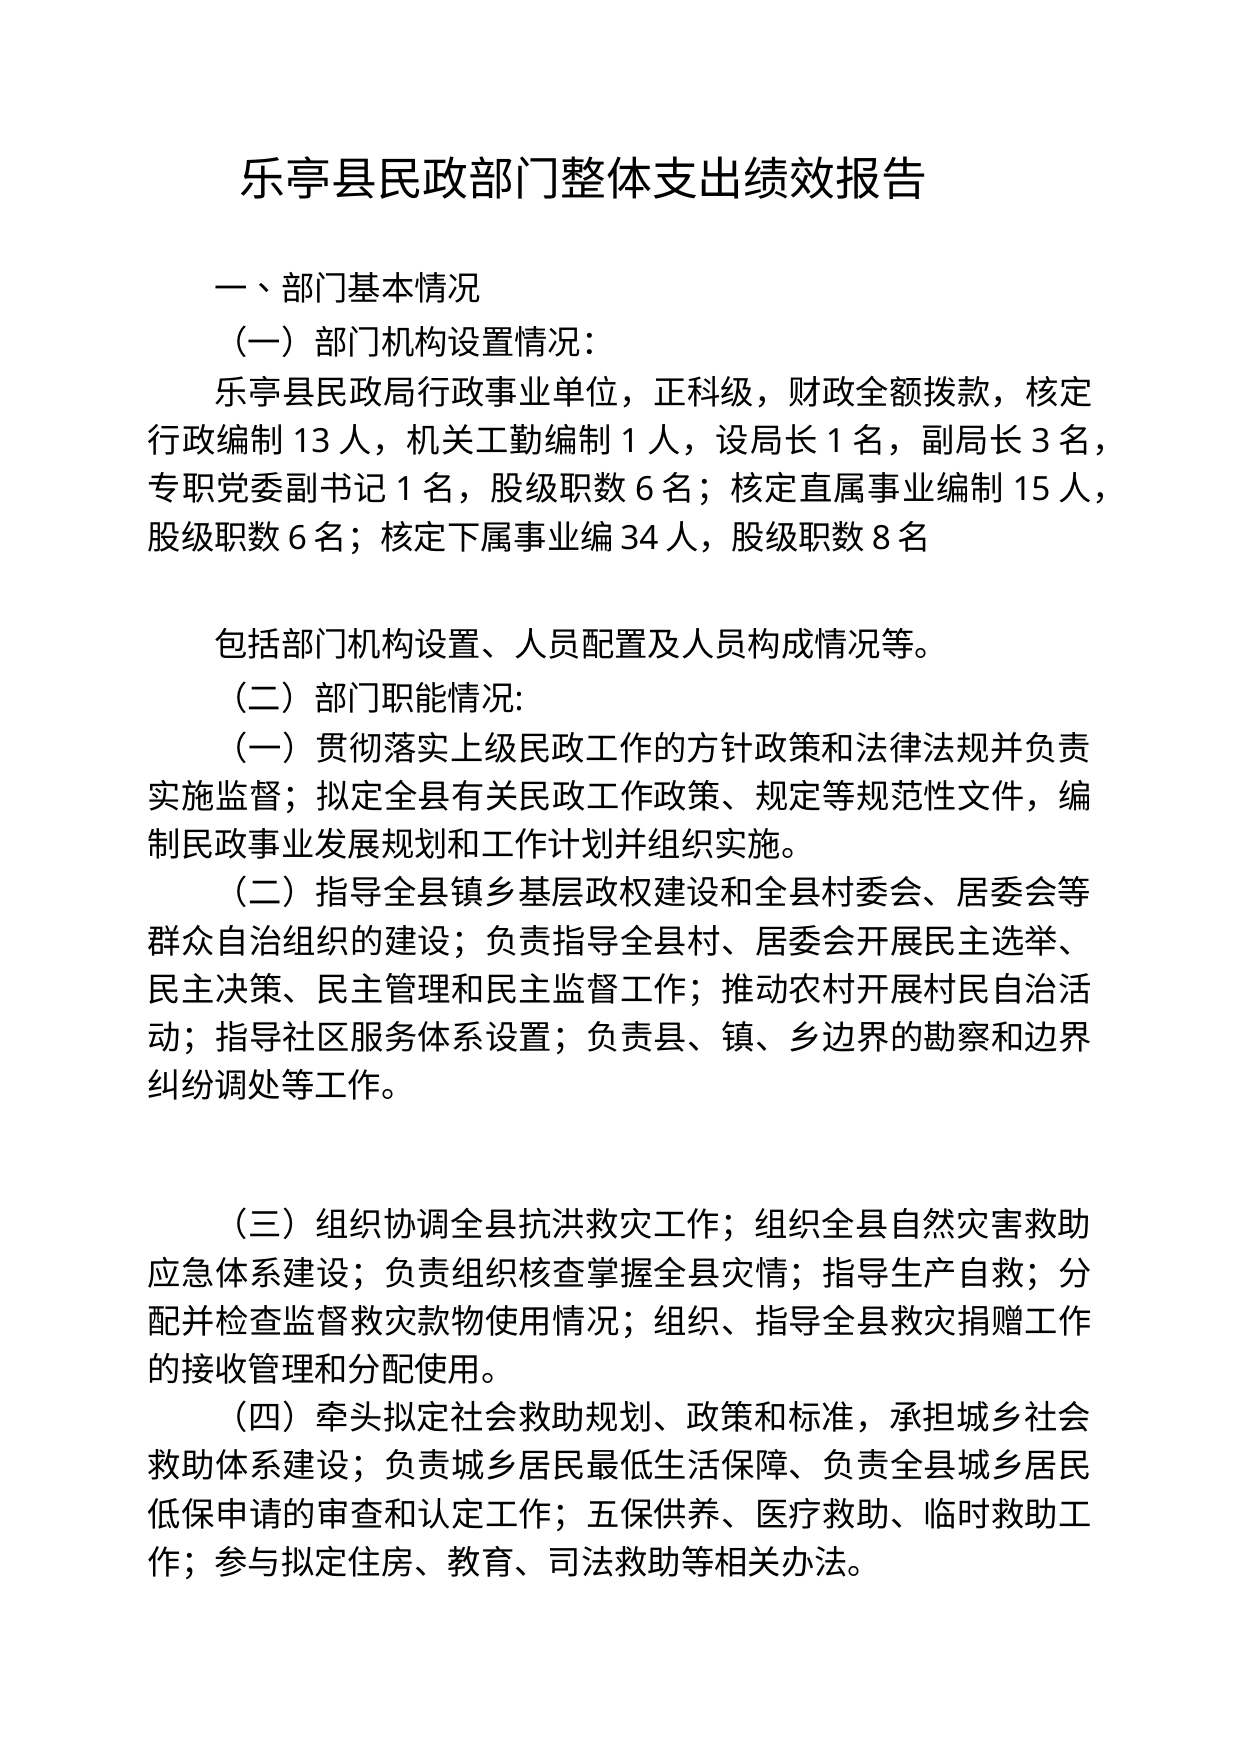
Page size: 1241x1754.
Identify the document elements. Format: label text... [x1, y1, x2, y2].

text （三）组织协调全县抗洪救灾工作；组织全县自然灾害救助应急体系建设；负责组织核查掌握全县灾情；指导生产自救；分配并检查监督救灾款物使用情况；组织、指导全县救灾捐赠工作的接收管理和分配使用。 [148, 1198, 1092, 1391]
text 包括部门机构设置、人员配置及人员构成情况等。 [148, 613, 1092, 667]
list 部门职能情况: [148, 667, 1092, 721]
text 一、部门基本情况 [148, 257, 1092, 311]
text （四）牵头拟定社会救助规划、政策和标准，承担城乡社会救助体系建设；负责城乡居民最低生活保障、负责全县城乡居民低保申请的审查和认定工作；五保供养、医疗救助、临时救助工作；参与拟定住房、教育、司法救助等相关办法。 [148, 1391, 1092, 1584]
text （二）指导全县镇乡基层政权建设和全县村委会、居委会等群众自治组织的建设；负责指导全县村、居委会开展民主选举、民主决策、民主管理和民主监督工作；推动农村开展村民自治活动；指导社区服务体系设置；负责县、镇、乡边界的勘察和边界纠纷调处等工作。 [148, 866, 1092, 1107]
text （一）部门机构设置情况： [148, 311, 1092, 365]
text 乐亭县民政部门整体支出绩效报告 [148, 148, 1092, 207]
text 乐亭县民政局行政事业单位，正科级，财政全额拨款，核定行政编制13人，机关工勤编制1人，设局长1名，副局长3名，专职党委副书记1名，股级职数6名；核定直属事业编制15人，股级职数6名；核定下属事业编34人，股级职数8名 [148, 365, 1092, 559]
text （一）贯彻落实上级民政工作的方针政策和法律法规并负责实施监督；拟定全县有关民政工作政策、规定等规范性文件，编制民政事业发展规划和工作计划并组织实施。 [148, 721, 1092, 866]
